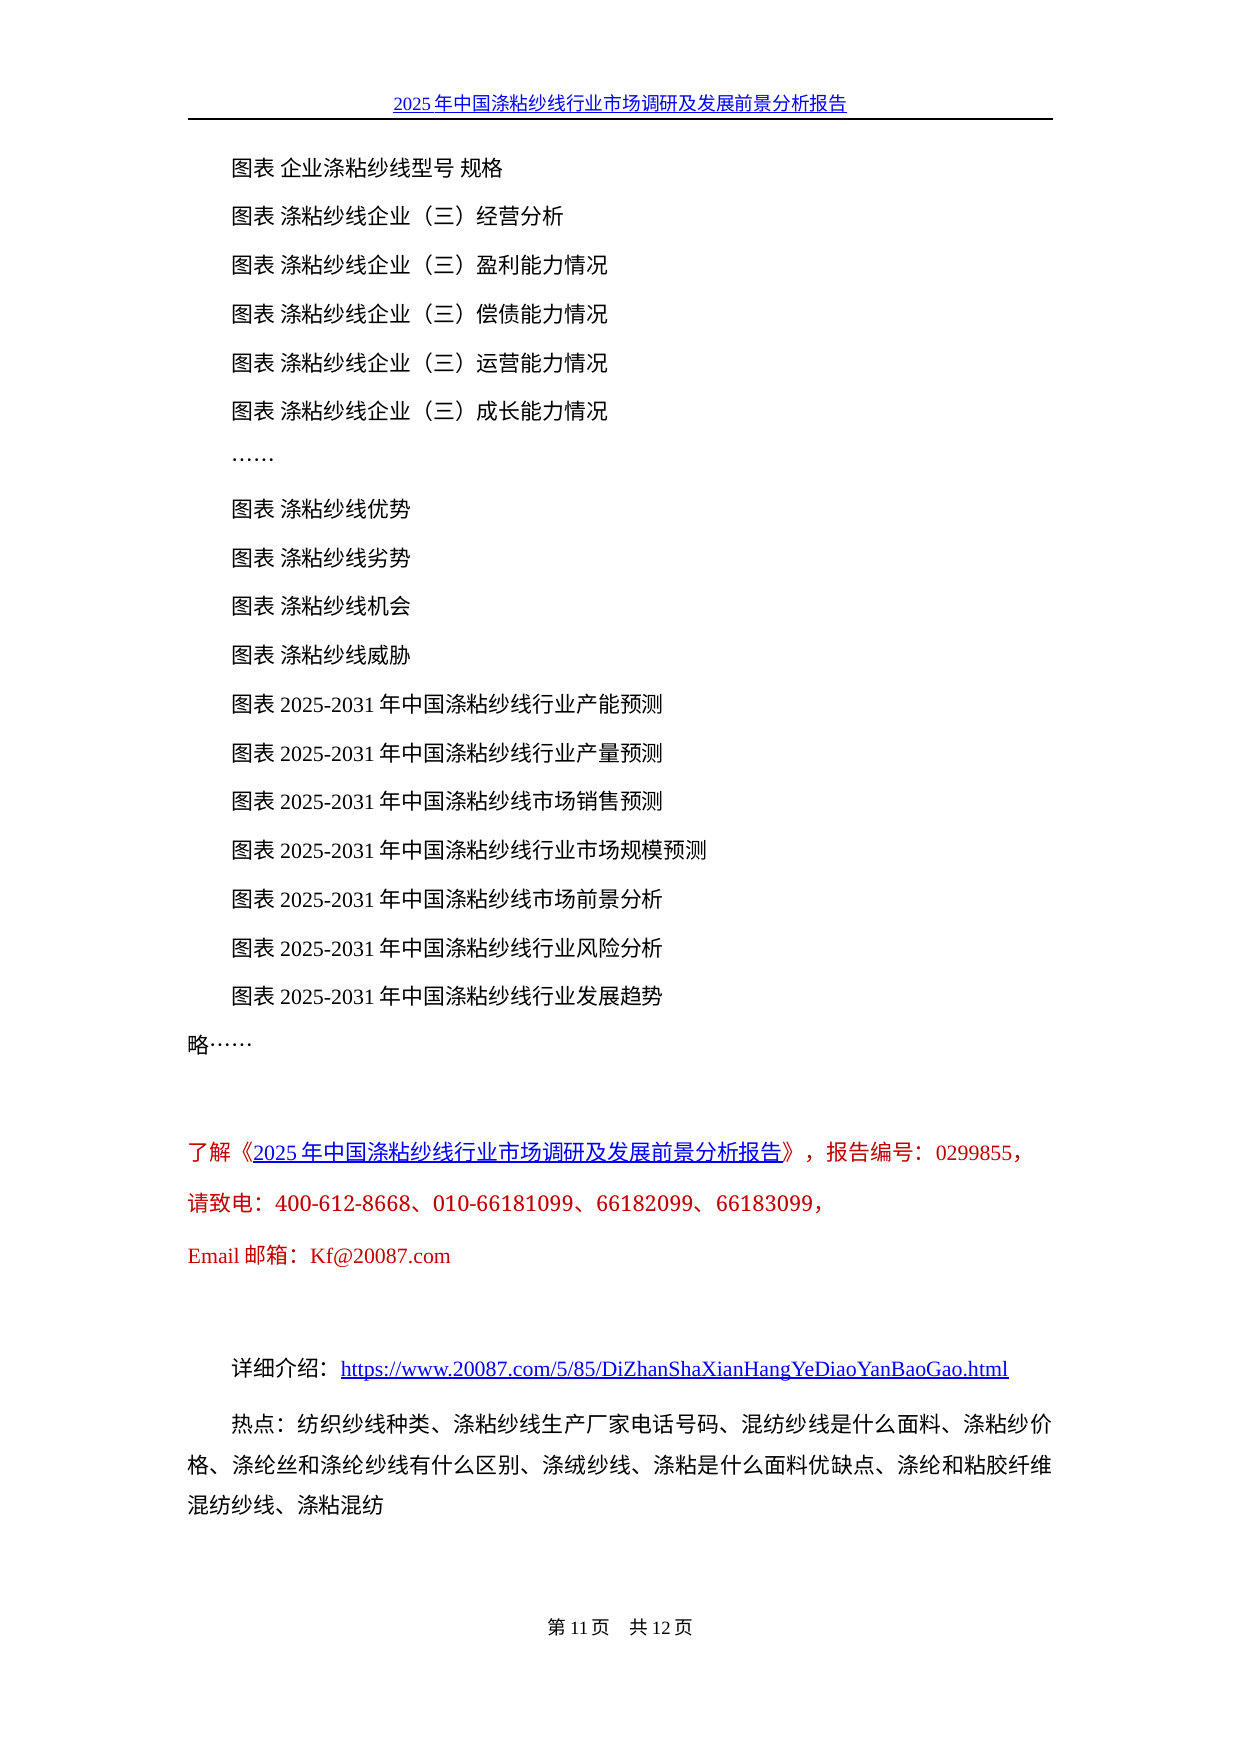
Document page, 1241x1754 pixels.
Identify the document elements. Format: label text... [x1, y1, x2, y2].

text Email邮箱：Kf@20087.com [187, 1237, 1053, 1270]
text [187, 150, 1053, 1060]
text 热点：纺织纱线种类、涤粘纱线生产厂家电话号码、混纺纱线是什么面料、涤粘纱价格、涤纶丝和涤纶纱线有什么区别、涤绒纱线、涤粘是什么面料优缺点、涤纶和粘胶纤维混纺纱线、涤粘混纺 [187, 1407, 1053, 1521]
text 请致电：400-612-8668、010-66181099、66182099、66183099， [187, 1186, 1053, 1218]
text 详细介绍：https://www.20087.com/5/85/DiZhanShaXianHangYeDiaoYanBaoGao.html [187, 1350, 1053, 1383]
text 了解《2025年中国涤粘纱线行业市场调研及发展前景分析报告》，报告编号：0299855， [187, 1134, 1053, 1167]
